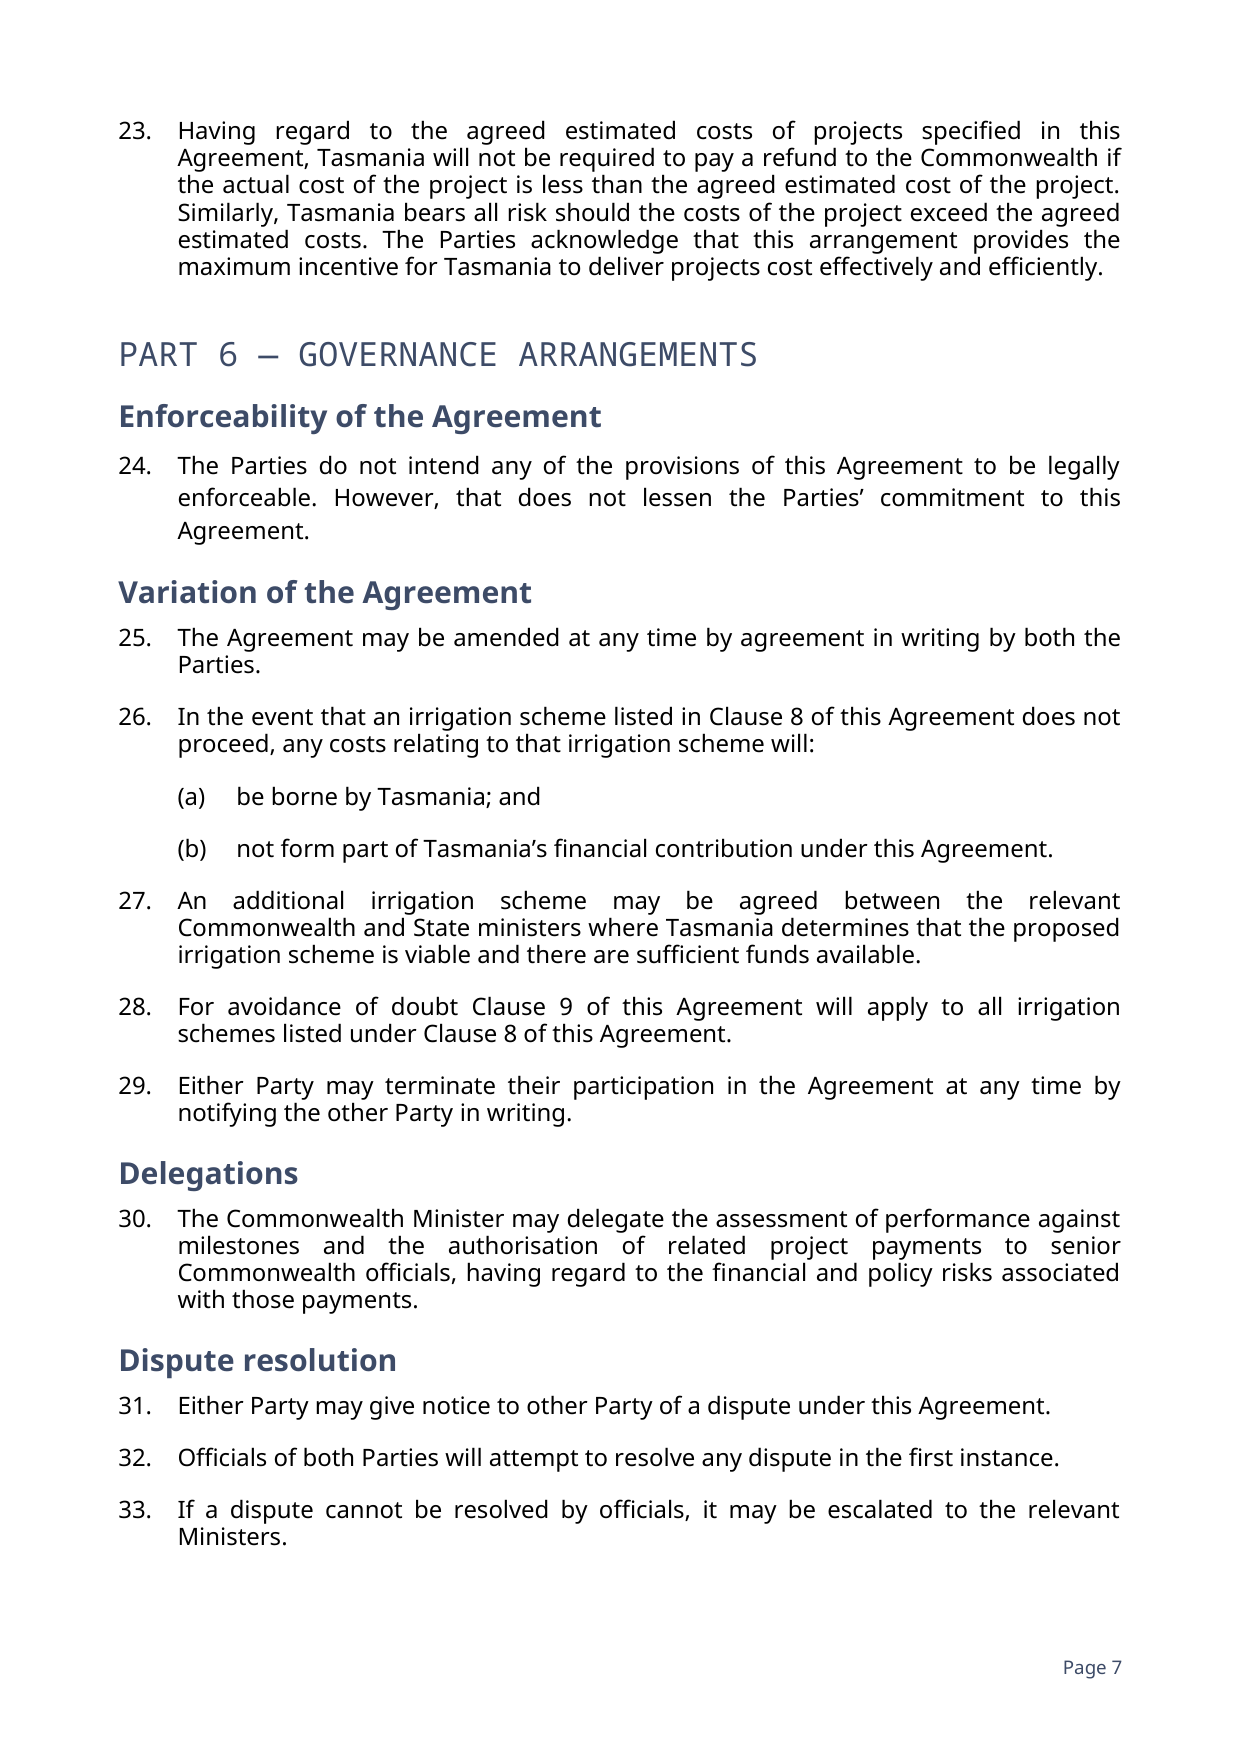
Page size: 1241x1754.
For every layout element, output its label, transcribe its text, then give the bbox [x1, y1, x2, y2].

subtitle Enforceability of the Agreement [118, 395, 1122, 436]
list Either Party may give notice to other Party of a dispute under this Agreement. [118, 1393, 1122, 1420]
subtitle Delegations [118, 1152, 1122, 1193]
list Officials of both Parties will attempt to resolve any dispute in the first instance. [118, 1445, 1122, 1472]
list The Commonwealth Minister may delegate the assessment of performance against milestones and the authorisation of related project payments to senior Commonwealth officials, having regard to the financial and policy risks associated with those payments. [118, 1206, 1122, 1314]
list Either Party may terminate their participation in the Agreement at any time by notifying the other Party in writing. [118, 1073, 1122, 1127]
subtitle Variation of the Agreement [118, 571, 1122, 612]
list If a dispute cannot be resolved by officials, it may be escalated to the relevant Ministers. [118, 1497, 1122, 1551]
list In the event that an irrigation scheme listed in Clause 8 of this Agreement does not proceed, any costs relating to that irrigation scheme will: [118, 704, 1122, 758]
list An additional irrigation scheme may be agreed between the relevant Commonwealth and State ministers where Tasmania determines that the proposed irrigation scheme is viable and there are sufficient funds available. [118, 887, 1122, 969]
list The Parties do not intend any of the provisions of this Agreement to be legally enforceable. However, that does not lessen the Parties’ commitment to this Agreement. [118, 448, 1122, 546]
list (b) not form part of Tasmania’s financial contribution under this Agreement. [177, 835, 1122, 862]
list The Agreement may be amended at any time by agreement in writing by both the Parties. [118, 625, 1122, 679]
subtitle Part 6 — governance arrangements [118, 331, 1122, 376]
list (a) be borne by Tasmania; and [177, 783, 1122, 810]
subtitle Dispute resolution [118, 1339, 1122, 1380]
list Having regard to the agreed estimated costs of projects specified in this Agreement, Tasmania will not be required to pay a refund to the Commonwealth if the actual cost of the project is less than the agreed estimated cost of the project. Similarly, Tasmania bears all risk should the costs of the project exceed the agreed estimated costs. The Parties acknowledge that this arrangement provides the maximum incentive for Tasmania to deliver projects cost effectively and efficiently. [118, 118, 1122, 281]
list For avoidance of doubt Clause 9 of this Agreement will apply to all irrigation schemes listed under Clause 8 of this Agreement. [118, 994, 1122, 1048]
